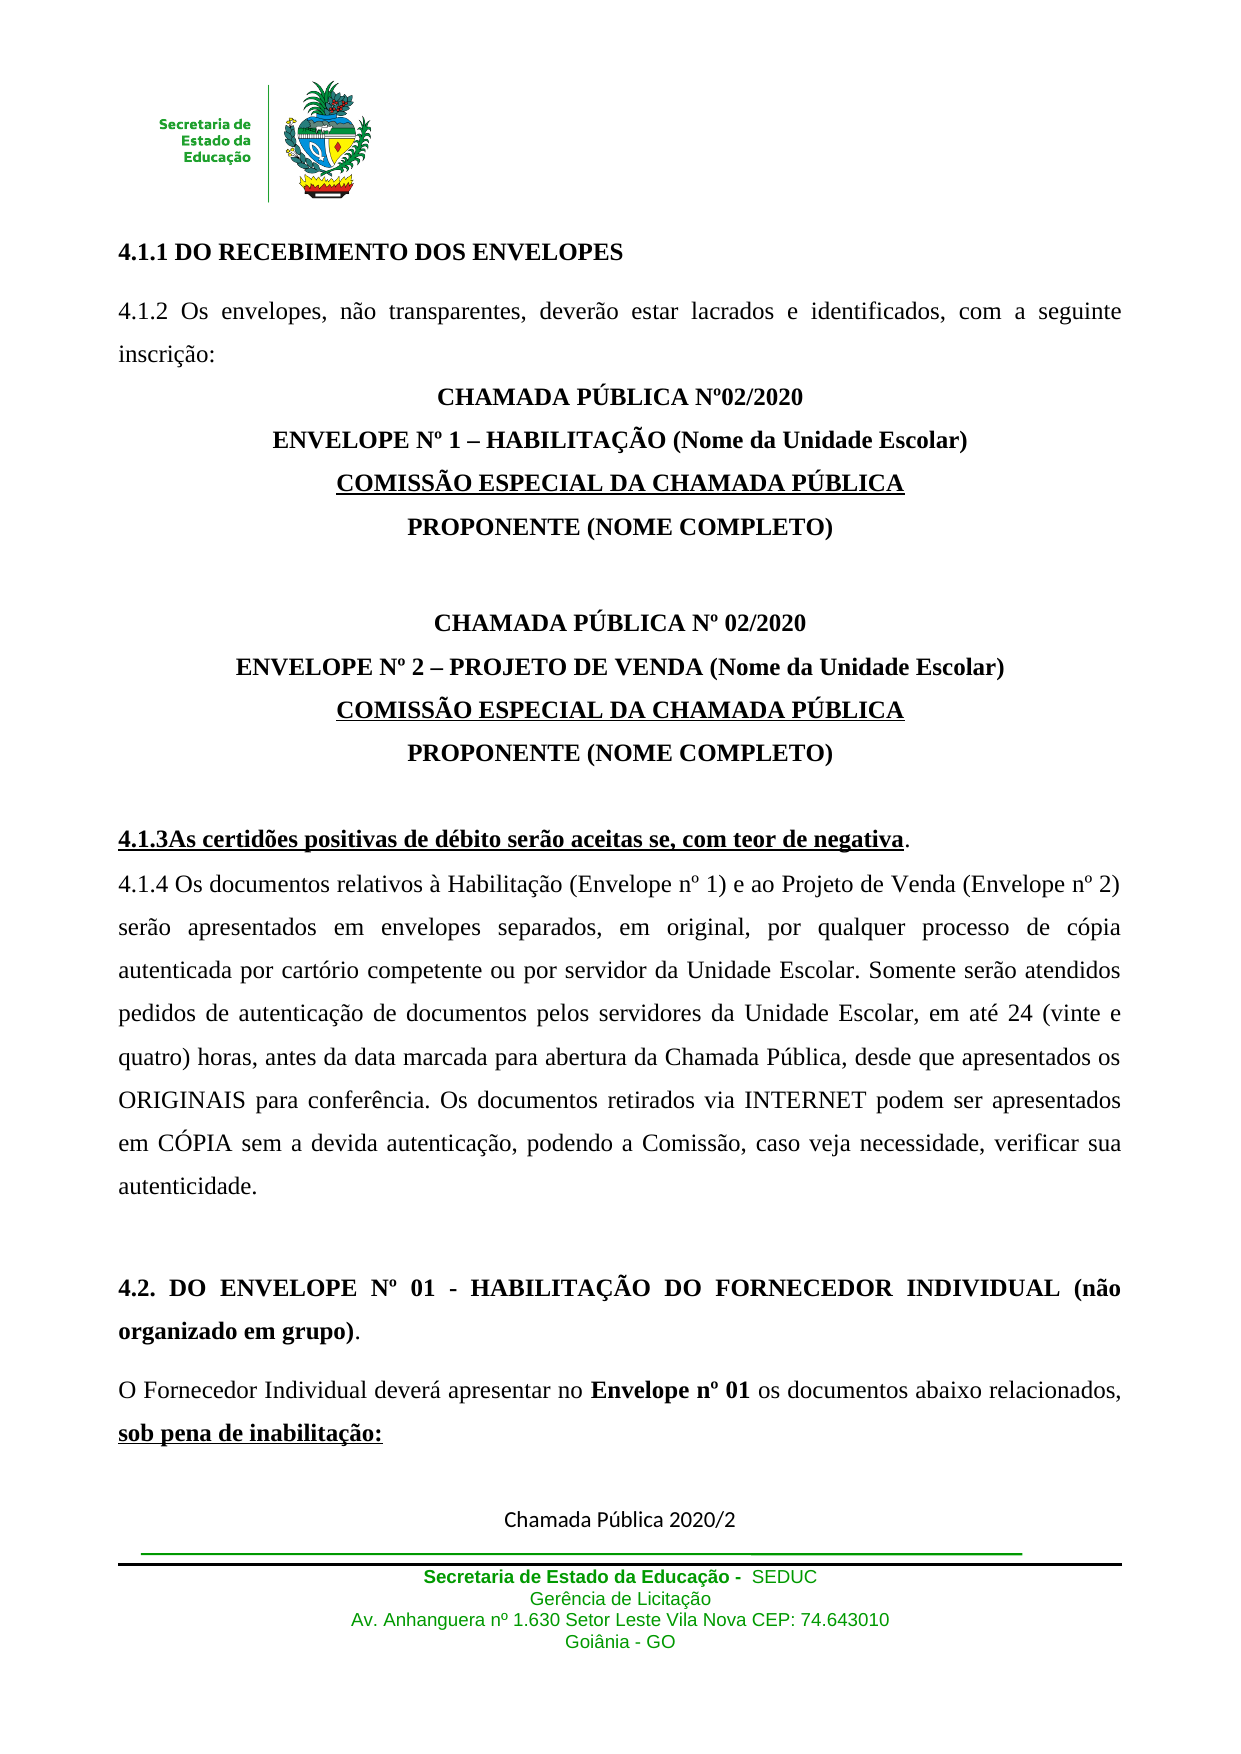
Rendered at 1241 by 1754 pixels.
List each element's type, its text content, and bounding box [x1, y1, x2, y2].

picture [118, 73, 412, 210]
text PROPONENTE (NOME COMPLETO) [118, 512, 1122, 540]
text 4.1.2 Os envelopes, não transparentes, deverão estar lacrados e identificados, com a seguinte inscrição: [118, 296, 1122, 368]
text CHAMADA PÚBLICA Nº 02/2020 [118, 608, 1122, 637]
text 4.1.1 DO RECEBIMENTO DOS ENVELOPES [118, 237, 1122, 266]
text O Fornecedor Individual deverá apresentar no Envelope nº 01 os documentos abaixo relacionados, sob pena de inabilitação: [118, 1375, 1122, 1447]
text 4.1.3As certidões positivas de débito serão aceitas se, com teor de negativa. [118, 824, 1122, 853]
text ENVELOPE Nº 2 – PROJETO DE VENDA (Nome da Unidade Escolar) [118, 652, 1122, 680]
text 4.2. DO ENVELOPE Nº 01 - HABILITAÇÃO DO FORNECEDOR INDIVIDUAL (não organizado em grupo). [118, 1273, 1122, 1345]
text PROPONENTE (NOME COMPLETO) [118, 738, 1122, 767]
text 4.1.4 Os documentos relativos à Habilitação (Envelope nº 1) e ao Projeto de Venda (Envelope nº 2) serão apresentados em envelopes separados, em original, por qualquer processo de cópia autenticada por cartório competente ou por servidor da Unidade Escolar. Somente serão atendidos pedidos de autenticação de documentos pelos servidores da Unidade Escolar, em até 24 (vinte e quatro) horas, antes da data marcada para abertura da Chamada Pública, desde que apresentados os ORIGINAIS para conferência. Os documentos retirados via INTERNET podem ser apresentados em CÓPIA sem a devida autenticação, podendo a Comissão, caso veja necessidade, verificar sua autenticidade. [118, 869, 1122, 1200]
text CHAMADA PÚBLICA Nº02/2020 [118, 382, 1122, 411]
text COMISSÃO ESPECIAL DA CHAMADA PÚBLICA [118, 468, 1122, 497]
text COMISSÃO ESPECIAL DA CHAMADA PÚBLICA [118, 695, 1122, 723]
text ENVELOPE Nº 1 – HABILITAÇÃO (Nome da Unidade Escolar) [118, 425, 1122, 454]
